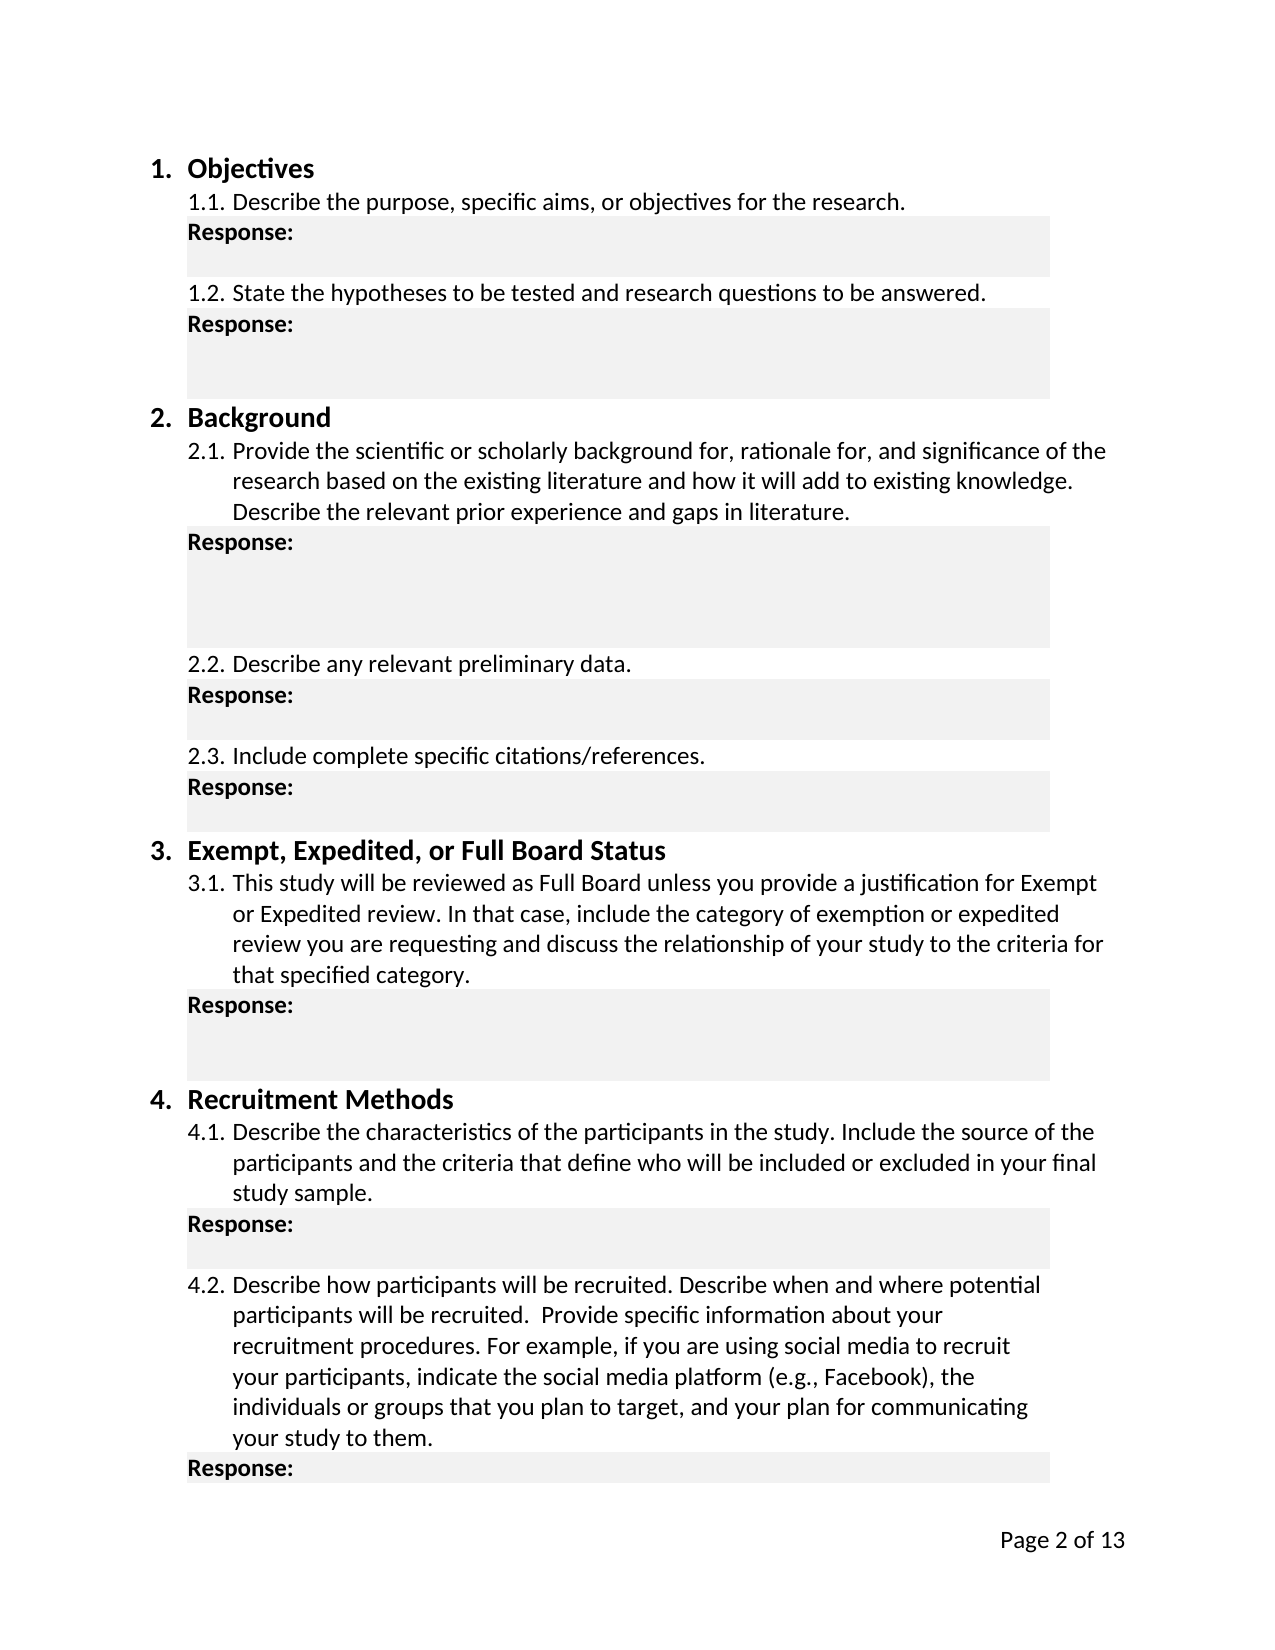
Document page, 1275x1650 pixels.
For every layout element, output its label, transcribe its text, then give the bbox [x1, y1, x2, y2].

text Response: [187, 679, 1050, 709]
subtitle Describe the characteristics of the participants in the study. Include the source of the participants and the criteria that define who will be included or excluded in your final study sample. [187, 1117, 1125, 1208]
list This study will be reviewed as Full Board unless you provide a justification for Exempt or Expedited review. In that case, include the category of exemption or expedited review you are requesting and discuss the relationship of your study to the criteria for that specified category. [187, 867, 1125, 989]
text Response: [187, 308, 1050, 338]
list State the hypotheses to be tested and research questions to be answered. [187, 277, 1050, 308]
text Response: [187, 989, 1050, 1020]
list Provide the scientific or scholarly background for, rationale for, and significance of the research based on the existing literature and how it will add to existing knowledge. Describe the relevant prior experience and gaps in literature. [187, 435, 1125, 526]
list Describe the purpose, specific aims, or objectives for the research. [187, 186, 1050, 216]
text Response: [187, 216, 1050, 247]
text Response: [187, 1452, 1050, 1483]
text Response: [187, 771, 1050, 801]
list Describe any relevant preliminary data. [187, 648, 1050, 679]
subtitle Exempt, Expedited, or Full Board Status [150, 832, 1125, 867]
list Include complete specific citations/references. [187, 740, 1050, 771]
subtitle Background [150, 399, 1125, 435]
text Response: [187, 1208, 1050, 1239]
list Describe how participants will be recruited. Describe when and where potential participants will be recruited. Provide specific information about your recruitment procedures. For example, if you are using social media to recruit your participants, indicate the social media platform (e.g., Facebook), the individuals or groups that you plan to target, and your plan for communicating your study to them. [187, 1269, 1050, 1452]
text Response: [187, 526, 1050, 557]
subtitle Recruitment Methods [150, 1081, 1125, 1117]
subtitle Objectives [150, 150, 1125, 186]
